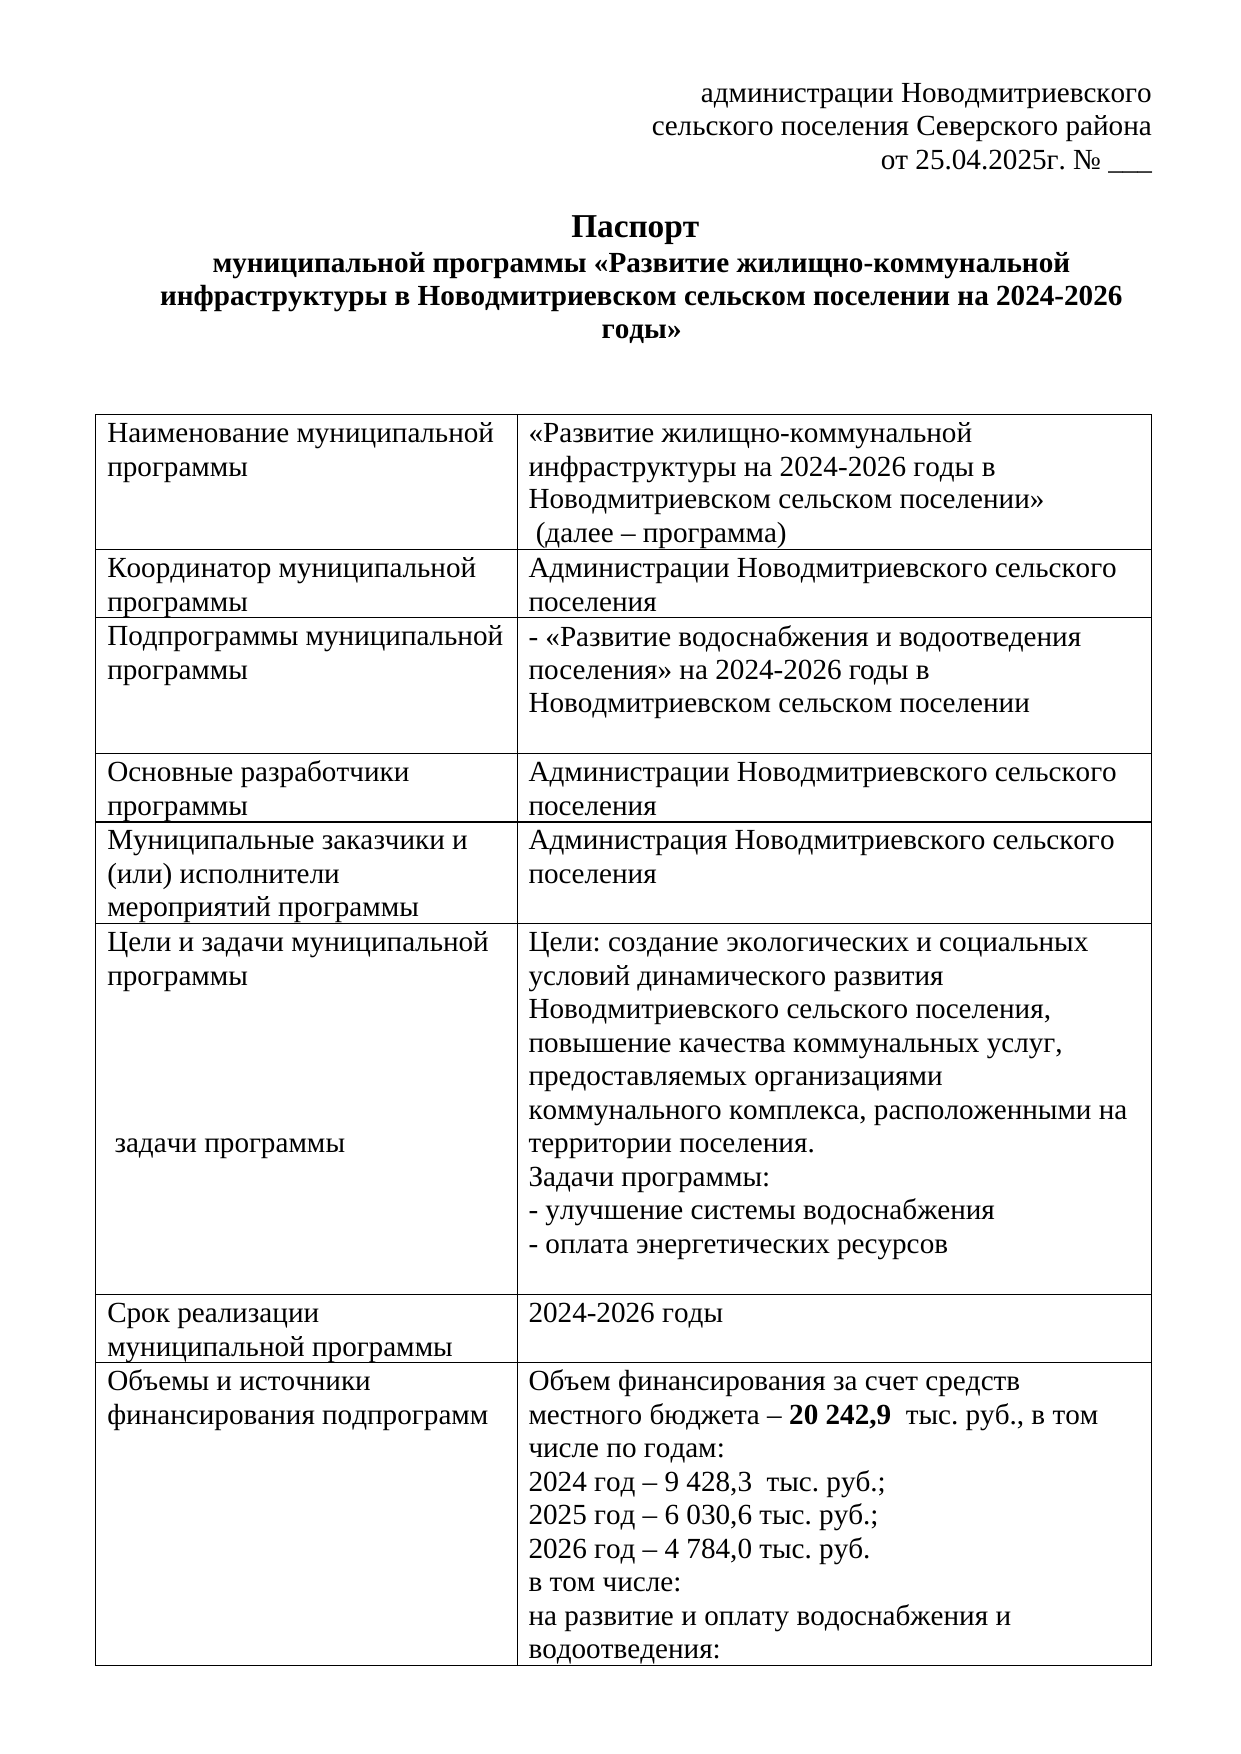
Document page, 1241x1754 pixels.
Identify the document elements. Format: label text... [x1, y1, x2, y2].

text Паспорт [118, 212, 1152, 244]
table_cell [518, 1363, 1151, 1665]
table_header «Развитие жилищно-коммунальной инфраструктуры на 2024-2026 годы в Новодмитриевском сельском поселении» (далее – программа) [518, 415, 1151, 549]
table_cell 2024-2026 годы [518, 1295, 1151, 1362]
table_header Наименование муниципальной программы [96, 415, 517, 549]
table_cell Цели и задачи муниципальной программы задачи программы [96, 924, 517, 1294]
table_cell Срок реализации муниципальной программы [96, 1295, 517, 1362]
text от 25.04.2025г. № ___ [118, 142, 1152, 176]
table_cell Администрации Новодмитриевского сельского поселения [518, 754, 1151, 821]
table_cell - «Развитие водоснабжения и водоотведения поселения» на 2024-2026 годы в Новодмитриевском сельском поселении [518, 618, 1151, 753]
table_cell Подпрограммы муниципальной программы [96, 618, 517, 753]
table_cell Цели: создание экологических и социальных условий динамического развития Новодмитриевского сельского поселения, повышение качества коммунальных услуг, предоставляемых организациями коммунального комплекса, расположенными на территории поселения. Задачи программы: - улучшение системы водоснабжения - оплата энергетических ресурсов [518, 924, 1151, 1294]
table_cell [96, 1363, 517, 1665]
table_cell Координатор муниципальной программы [96, 550, 517, 617]
table_cell Муниципальные заказчики и (или) исполнители мероприятий программы [96, 823, 517, 923]
text муниципальной программы «Развитие жилищно-коммунальной инфраструктуры в Новодмитриевском сельском поселении на 2024-2026 годы» [133, 246, 1150, 345]
text администрации Новодмитриевского [118, 75, 1152, 108]
table_cell Администрации Новодмитриевского сельского поселения [518, 550, 1151, 617]
table_cell Администрация Новодмитриевского сельского поселения [518, 823, 1151, 923]
text сельского поселения Северского района [118, 108, 1152, 142]
table_cell Основные разработчики программы [96, 754, 517, 821]
